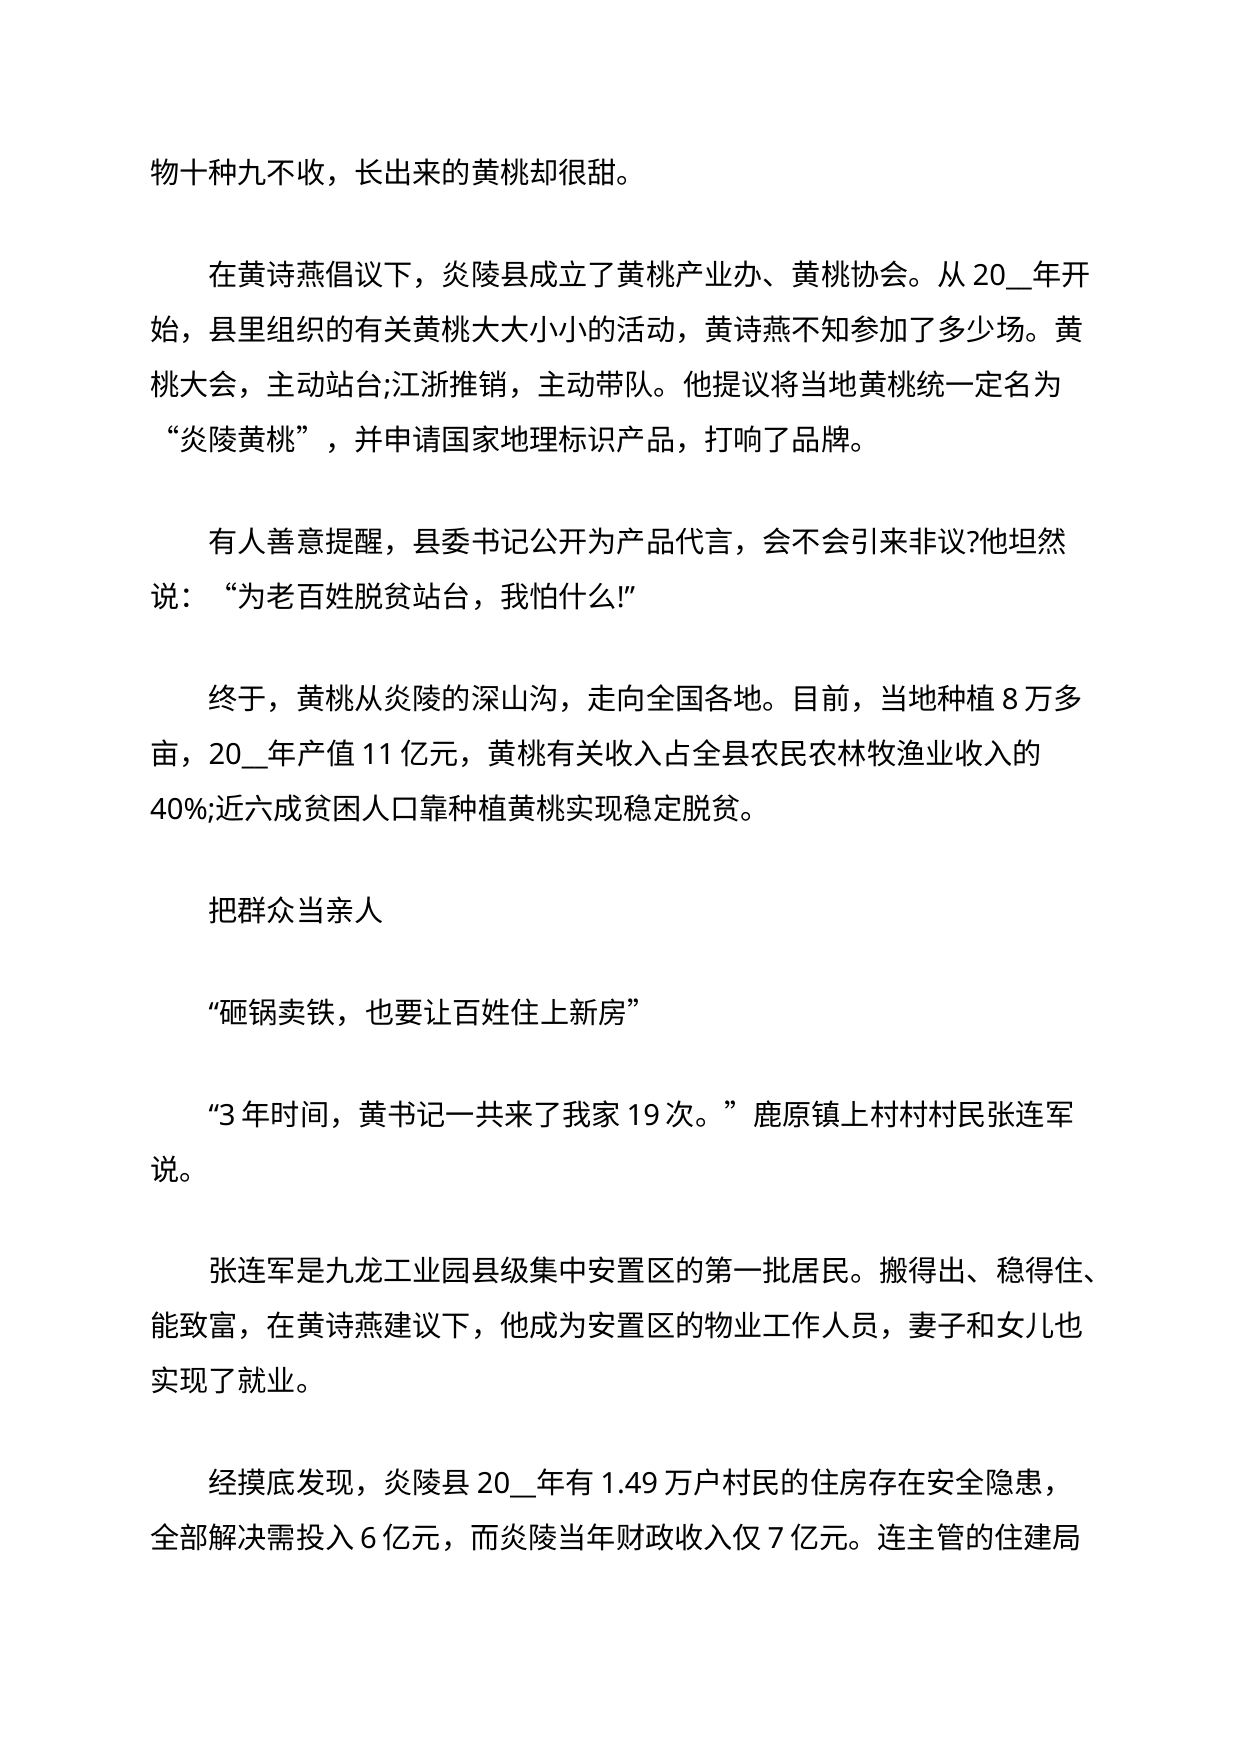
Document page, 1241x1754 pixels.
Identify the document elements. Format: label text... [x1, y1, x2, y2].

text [150, 150, 1090, 192]
text 把群众当亲人 [150, 887, 1090, 930]
text “砸锅卖铁，也要让百姓住上新房” [150, 989, 1090, 1032]
text “3年时间，黄书记一共来了我家19次。”鹿原镇上村村村民张连军说。 [150, 1091, 1090, 1188]
text 在黄诗燕倡议下，炎陵县成立了黄桃产业办、黄桃协会。从20__年开始，县里组织的有关黄桃大大小小的活动，黄诗燕不知参加了多少场。黄桃大会，主动站台;江浙推销，主动带队。他提议将当地黄桃统一定名为“炎陵黄桃”，并申请国家地理标识产品，打响了品牌。 [150, 252, 1090, 459]
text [150, 1459, 1090, 1557]
text 张连军是九龙工业园县级集中安置区的第一批居民。搬得出、稳得住、能致富，在黄诗燕建议下，他成为安置区的物业工作人员，妻子和女儿也实现了就业。 [150, 1248, 1090, 1400]
text 终于，黄桃从炎陵的深山沟，走向全国各地。目前，当地种植8万多亩，20__年产值11亿元，黄桃有关收入占全县农民农林牧渔业收入的40%;近六成贫困人口靠种植黄桃实现稳定脱贫。 [150, 675, 1090, 828]
text 有人善意提醒，县委书记公开为产品代言，会不会引来非议?他坦然说：“为老百姓脱贫站台，我怕什么!” [150, 518, 1090, 616]
